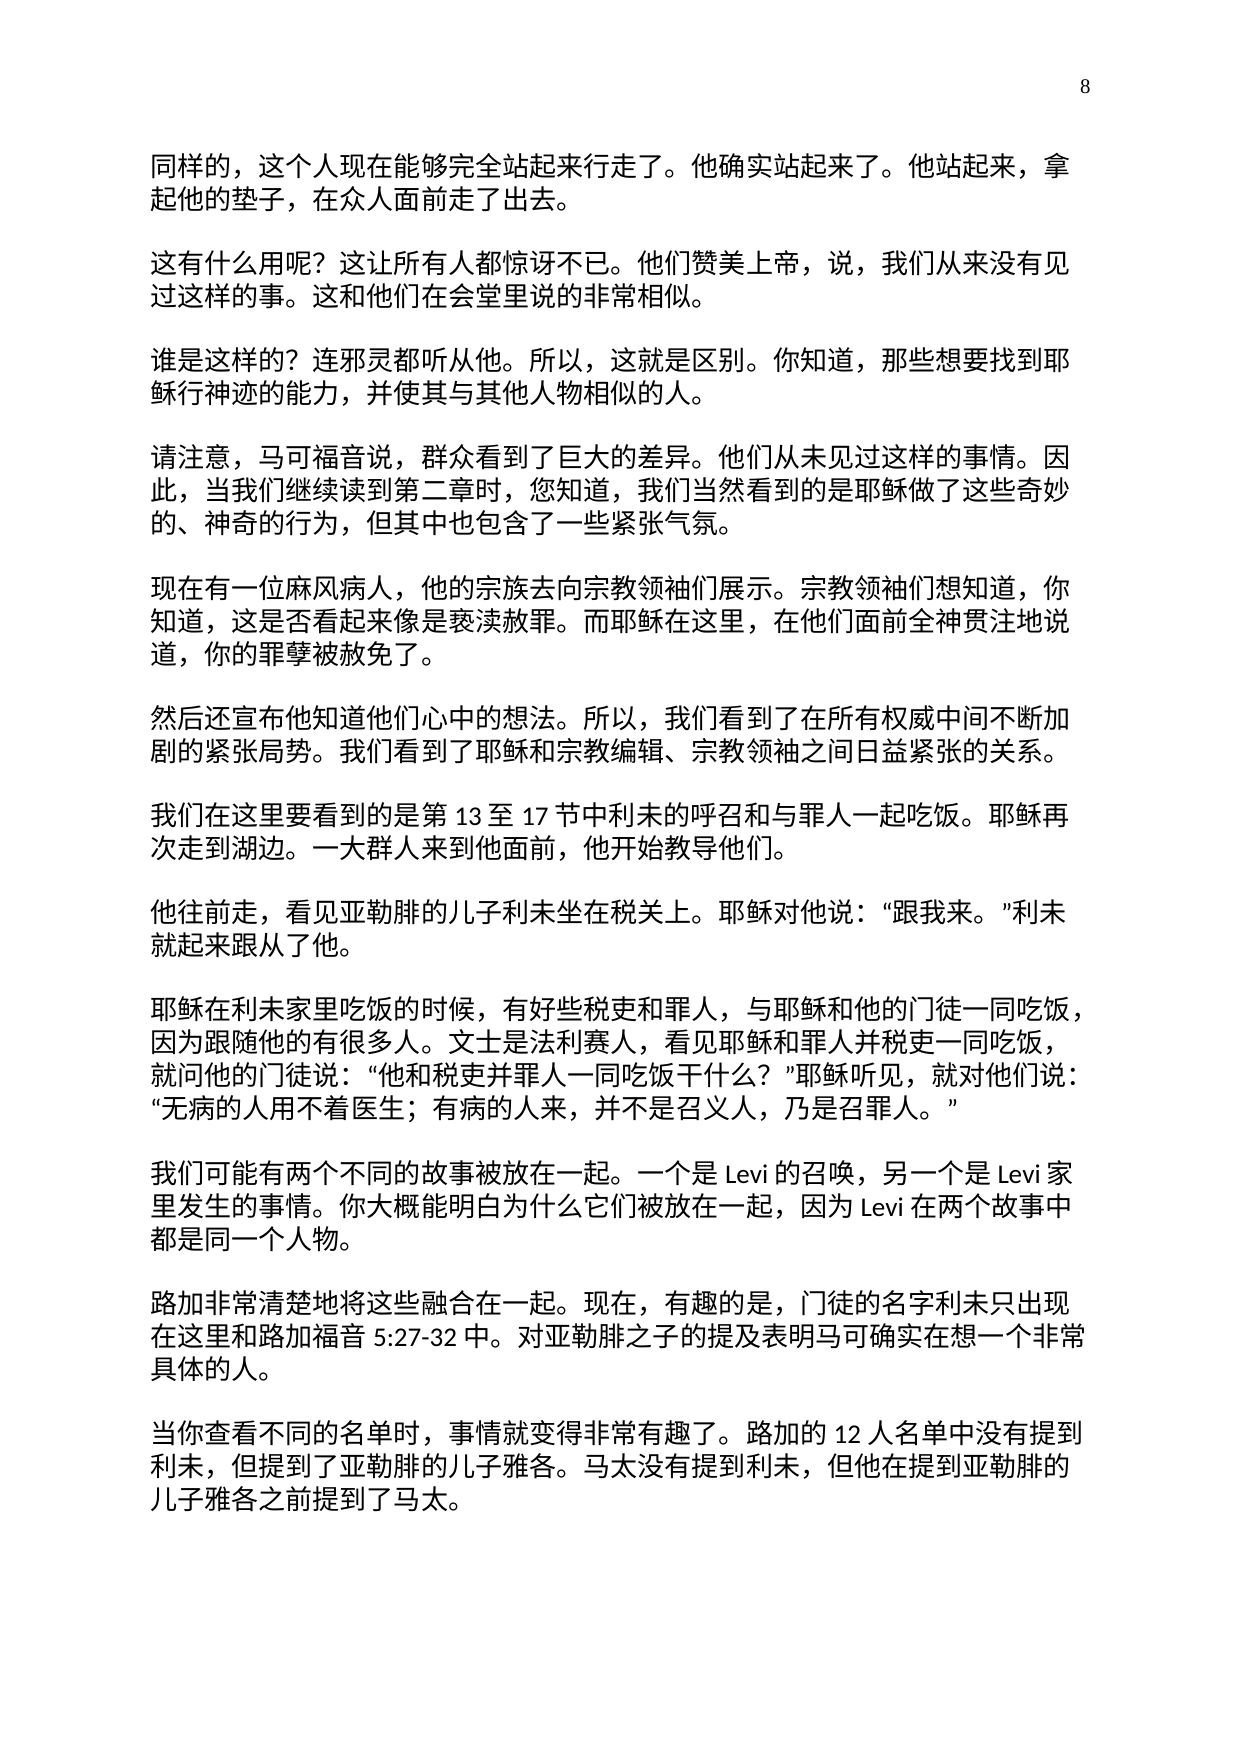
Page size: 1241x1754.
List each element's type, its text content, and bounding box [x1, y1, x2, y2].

text 当你查看不同的名单时，事情就变得非常有趣了。路加的 12 人名单中没有提到利未，但提到了亚勒腓的儿子雅各。马太没有提到利未，但他在提到亚勒腓的儿子雅各之前提到了马太。 [150, 1417, 1090, 1516]
text 现在有一位麻风病人，他的宗族去向宗教领袖们展示。宗教领袖们想知道，你知道，这是否看起来像是亵渎赦罪。而耶稣在这里，在他们面前全神贯注地说道，你的罪孽被赦免了。 [150, 572, 1090, 671]
text 然后还宣布他知道他们心中的想法。所以，我们看到了在所有权威中间不断加剧的紧张局势。我们看到了耶稣和宗教编辑、宗教领袖之间日益紧张的关系。 [150, 702, 1090, 768]
text 同样的，这个人现在能够完全站起来行走了。他确实站起来了。他站起来，拿起他的垫子，在众人面前走了出去。 [150, 150, 1090, 216]
text 路加非常清楚地将这些融合在一起。现在，有趣的是，门徒的名字利未只出现在这里和路加福音 5:27-32 中。对亚勒腓之子的提及表明马可确实在想一个非常具体的人。 [150, 1287, 1090, 1386]
text 谁是这样的？连邪灵都听从他。所以，这就是区别。你知道，那些想要找到耶稣行神迹的能力，并使其与其他人物相似的人。 [150, 344, 1090, 410]
text 我们在这里要看到的是第 13 至 17 节中利未的呼召和与罪人一起吃饭。耶稣再次走到湖边。一大群人来到他面前，他开始教导他们。 [150, 799, 1090, 865]
text 耶稣在利未家里吃饭的时候，有好些税吏和罪人，与耶稣和他的门徒一同吃饭，因为跟随他的有很多人。文士是法利赛人，看见耶稣和罪人并税吏一同吃饭，就问他的门徒说：“他和税吏并罪人一同吃饭干什么？”耶稣听见，就对他们说：“无病的人用不着医生；有病的人来，并不是召义人，乃是召罪人。” [150, 993, 1090, 1126]
text 我们可能有两个不同的故事被放在一起。一个是 Levi 的召唤，另一个是 Levi 家里发生的事情。你大概能明白为什么它们被放在一起，因为 Levi 在两个故事中都是同一个人物。 [150, 1157, 1090, 1256]
text 这有什么用呢？这让所有人都惊讶不已。他们赞美上帝，说，我们从来没有见过这样的事。这和他们在会堂里说的非常相似。 [150, 247, 1090, 313]
text 他往前走，看见亚勒腓的儿子利未坐在税关上。耶稣对他说：“跟我来。”利未就起来跟从了他。 [150, 896, 1090, 962]
text 请注意，马可福音说，群众看到了巨大的差异。他们从未见过这样的事情。因此，当我们继续读到第二章时，您知道，我们当然看到的是耶稣做了这些奇妙的、神奇的行为，但其中也包含了一些紧张气氛。 [150, 442, 1090, 541]
